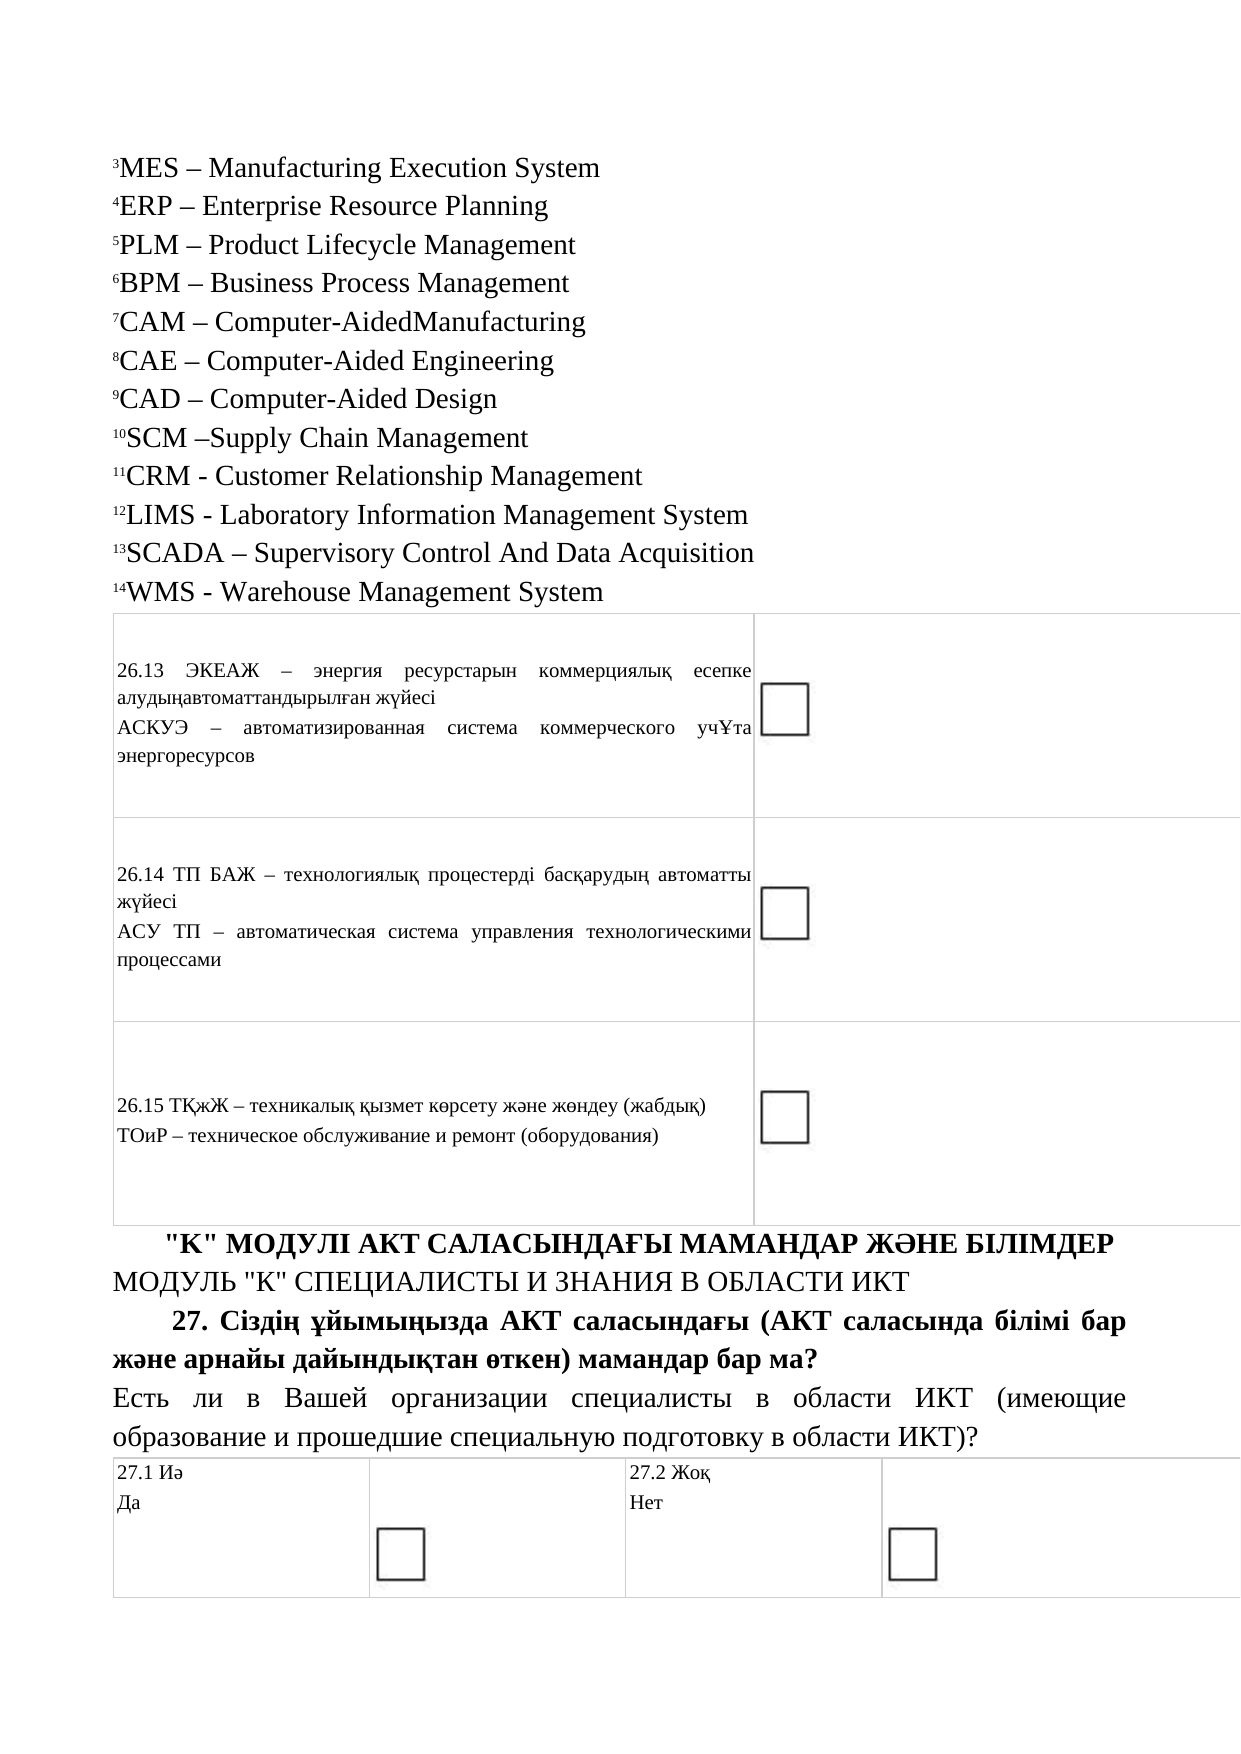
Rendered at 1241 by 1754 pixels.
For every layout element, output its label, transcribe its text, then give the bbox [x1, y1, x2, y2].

table_header 26.13 ЭКЕАЖ – энергия ресурстарын коммерциялық есепке алудыңавтоматтандырылған жүйесі АСКУЭ – автоматизированная система коммерческого учҰта энергоресурсов [114, 614, 753, 817]
table_cell [755, 818, 1240, 1021]
picture [757, 883, 816, 949]
text 8CAE – Computer-Aided Engineering [112, 343, 1128, 376]
picture [757, 680, 816, 745]
text 4ERP – Enterprise Resource Planning [112, 188, 1128, 222]
text 3МЕS – Manufacturing Execution System [112, 150, 1128, 183]
picture [757, 1088, 816, 1153]
table_header [883, 1459, 1240, 1597]
text Есть ли в Вашей организации специалисты в области ИКТ (имеющие образование и прошедшие специальную подготовку в области ИКТ)? [112, 1380, 1128, 1452]
text МОДУЛЬ "К" СПЕЦИАЛИСТЫ И ЗНАНИЯ В ОБЛАСТИ ИКТ [112, 1264, 1128, 1298]
text 12LIMS - Laboratory Information Management System [112, 497, 1128, 530]
table_header 27.2 Жоқ Нет [626, 1459, 881, 1597]
table_header [370, 1459, 625, 1597]
table_cell 26.14 ТП БАЖ – технологиялық процестерді басқарудың автоматты жүйесі АСУ ТП – автоматическая система управления технологическими процессами [114, 818, 753, 1021]
text 13SCADA – Supervisory Control And Data Acquisition [112, 535, 1128, 569]
picture [373, 1524, 432, 1590]
text 27. Сіздің ұйымыңызда АКТ саласындағы (АКТ саласында білімі бар және арнайы дайындықтан өткен) мамандар бар ма? [112, 1303, 1128, 1375]
table_header [755, 614, 1240, 817]
table_cell [755, 1022, 1240, 1225]
text 5PLM – Product Lifecycle Management [112, 227, 1128, 261]
text 14WMS - Warehouse Management System [112, 574, 1128, 607]
text "K" МОДУЛІ АКТ САЛАСЫНДАҒЫ МАМАНДАР ЖӘНЕ БІЛІМДЕР [112, 1226, 1128, 1259]
table_header 27.1 Иә Да [114, 1459, 369, 1597]
text 7CAM – Computer-AidedManufacturing [112, 304, 1128, 338]
text 6BPM – Business Process Management [112, 266, 1128, 299]
text 9CAD – Computer-Aided Design [112, 381, 1128, 415]
table_cell 26.15 ТҚжЖ – техникалық қызмет көрсету және жөндеу (жабдық) ТОиР – техническое обслуживание и ремонт (оборудования) [114, 1022, 753, 1225]
text 11CRM - Customer Relationship Management [112, 458, 1128, 492]
text 10SCM –Supply Chain Management [112, 420, 1128, 453]
picture [885, 1524, 944, 1590]
